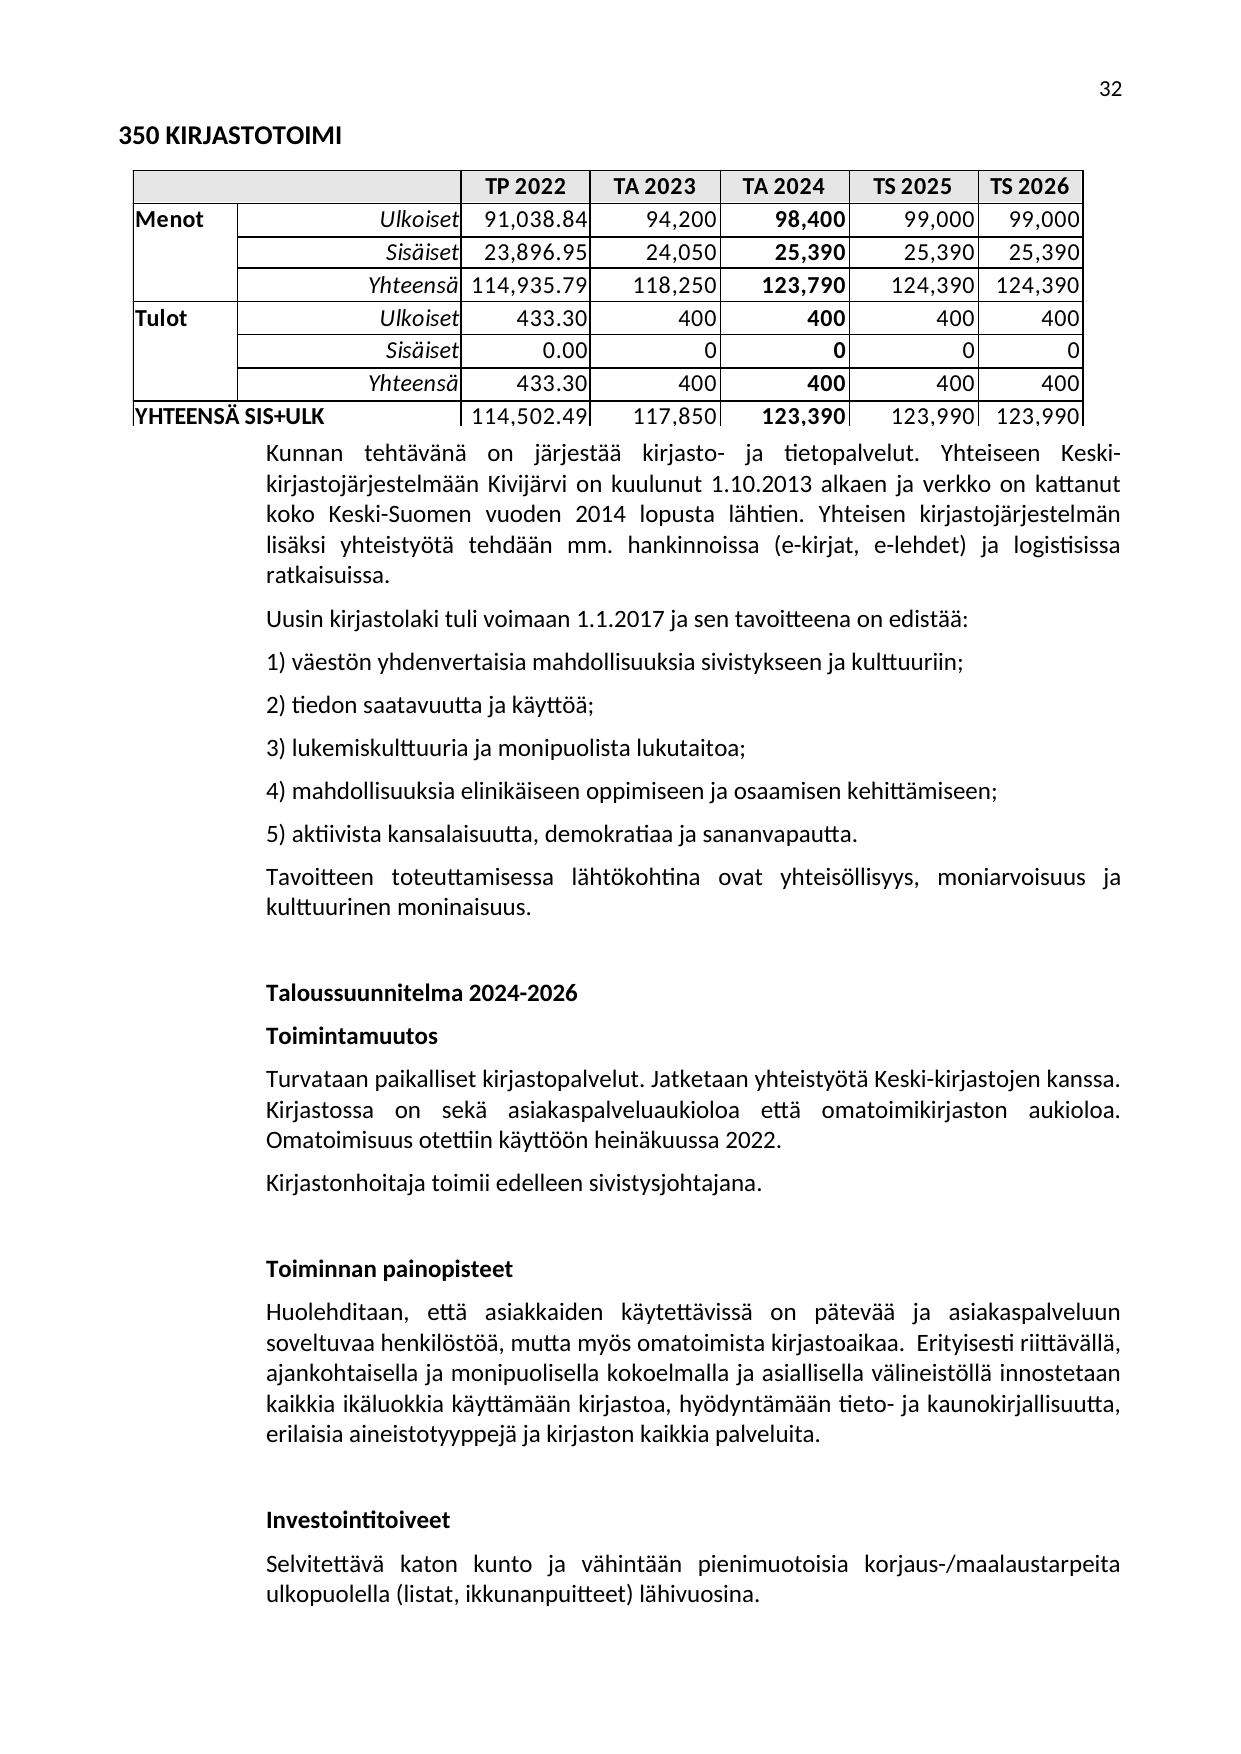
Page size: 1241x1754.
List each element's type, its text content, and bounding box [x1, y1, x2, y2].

text 2) tiedon saatavuutta ja käyttöä; [266, 689, 1122, 719]
text Turvataan paikalliset kirjastopalvelut. Jatketaan yhteistyötä Keski-kirjastojen kanssa. Kirjastossa on sekä asiakaspalveluaukioloa että omatoimikirjaston aukioloa. Omatoimisuus otettiin käyttöön heinäkuussa 2022. [266, 1063, 1122, 1155]
text 4) mahdollisuuksia elinikäiseen oppimiseen ja osaamisen kehittämiseen; [266, 775, 1122, 805]
text Huolehditaan, että asiakkaiden käytettävissä on pätevää ja asiakaspalveluun soveltuvaa henkilöstöä, mutta myös omatoimista kirjastoaikaa. Erityisesti riittävällä, ajankohtaisella ja monipuolisella kokoelmalla ja asiallisella välineistöllä innostetaan kaikkia ikäluokkia käyttämään kirjastoa, hyödyntämään tieto- ja kaunokirjallisuutta, erilaisia aineistotyyppejä ja kirjaston kaikkia palveluita. [266, 1297, 1122, 1449]
text 350 KIRJASTOTOIMI [118, 118, 1122, 151]
text 1) väestön yhdenvertaisia mahdollisuuksia sivistykseen ja kulttuuriin; [266, 646, 1122, 676]
text 5) aktiivista kansalaisuutta, demokratiaa ja sananvapautta. [266, 818, 1122, 848]
text Taloussuunnitelma 2024-2026 [266, 977, 1122, 1008]
text Selvitettävä katon kunto ja vähintään pienimuotoisia korjaus-/maalaustarpeita ulkopuolella (listat, ikkunanpuitteet) lähivuosina. [266, 1548, 1122, 1609]
text Toiminnan painopisteet [266, 1253, 1122, 1284]
text Uusin kirjastolaki tuli voimaan 1.1.2017 ja sen tavoitteena on edistää: [266, 603, 1122, 633]
text 3) lukemiskulttuuria ja monipuolista lukutaitoa; [266, 732, 1122, 762]
text Tavoitteen toteuttamisessa lähtökohtina ovat yhteisöllisyys, moniarvoisuus ja kulttuurinen moninaisuus. [266, 861, 1122, 922]
text Toimintamuutos [266, 1020, 1122, 1051]
text Investointitoiveet [266, 1505, 1122, 1535]
text Kunnan tehtävänä on järjestää kirjasto- ja tietopalvelut. Yhteiseen Keski-kirjastojärjestelmään Kivijärvi on kuulunut 1.10.2013 alkaen ja verkko on kattanut koko Keski-Suomen vuoden 2014 lopusta lähtien. Yhteisen kirjastojärjestelmän lisäksi yhteistyötä tehdään mm. hankinnoissa (e-kirjat, e-lehdet) ja logistisissa ratkaisuissa. [266, 438, 1122, 590]
text Kirjastonhoitaja toimii edelleen sivistysjohtajana. [266, 1167, 1122, 1198]
